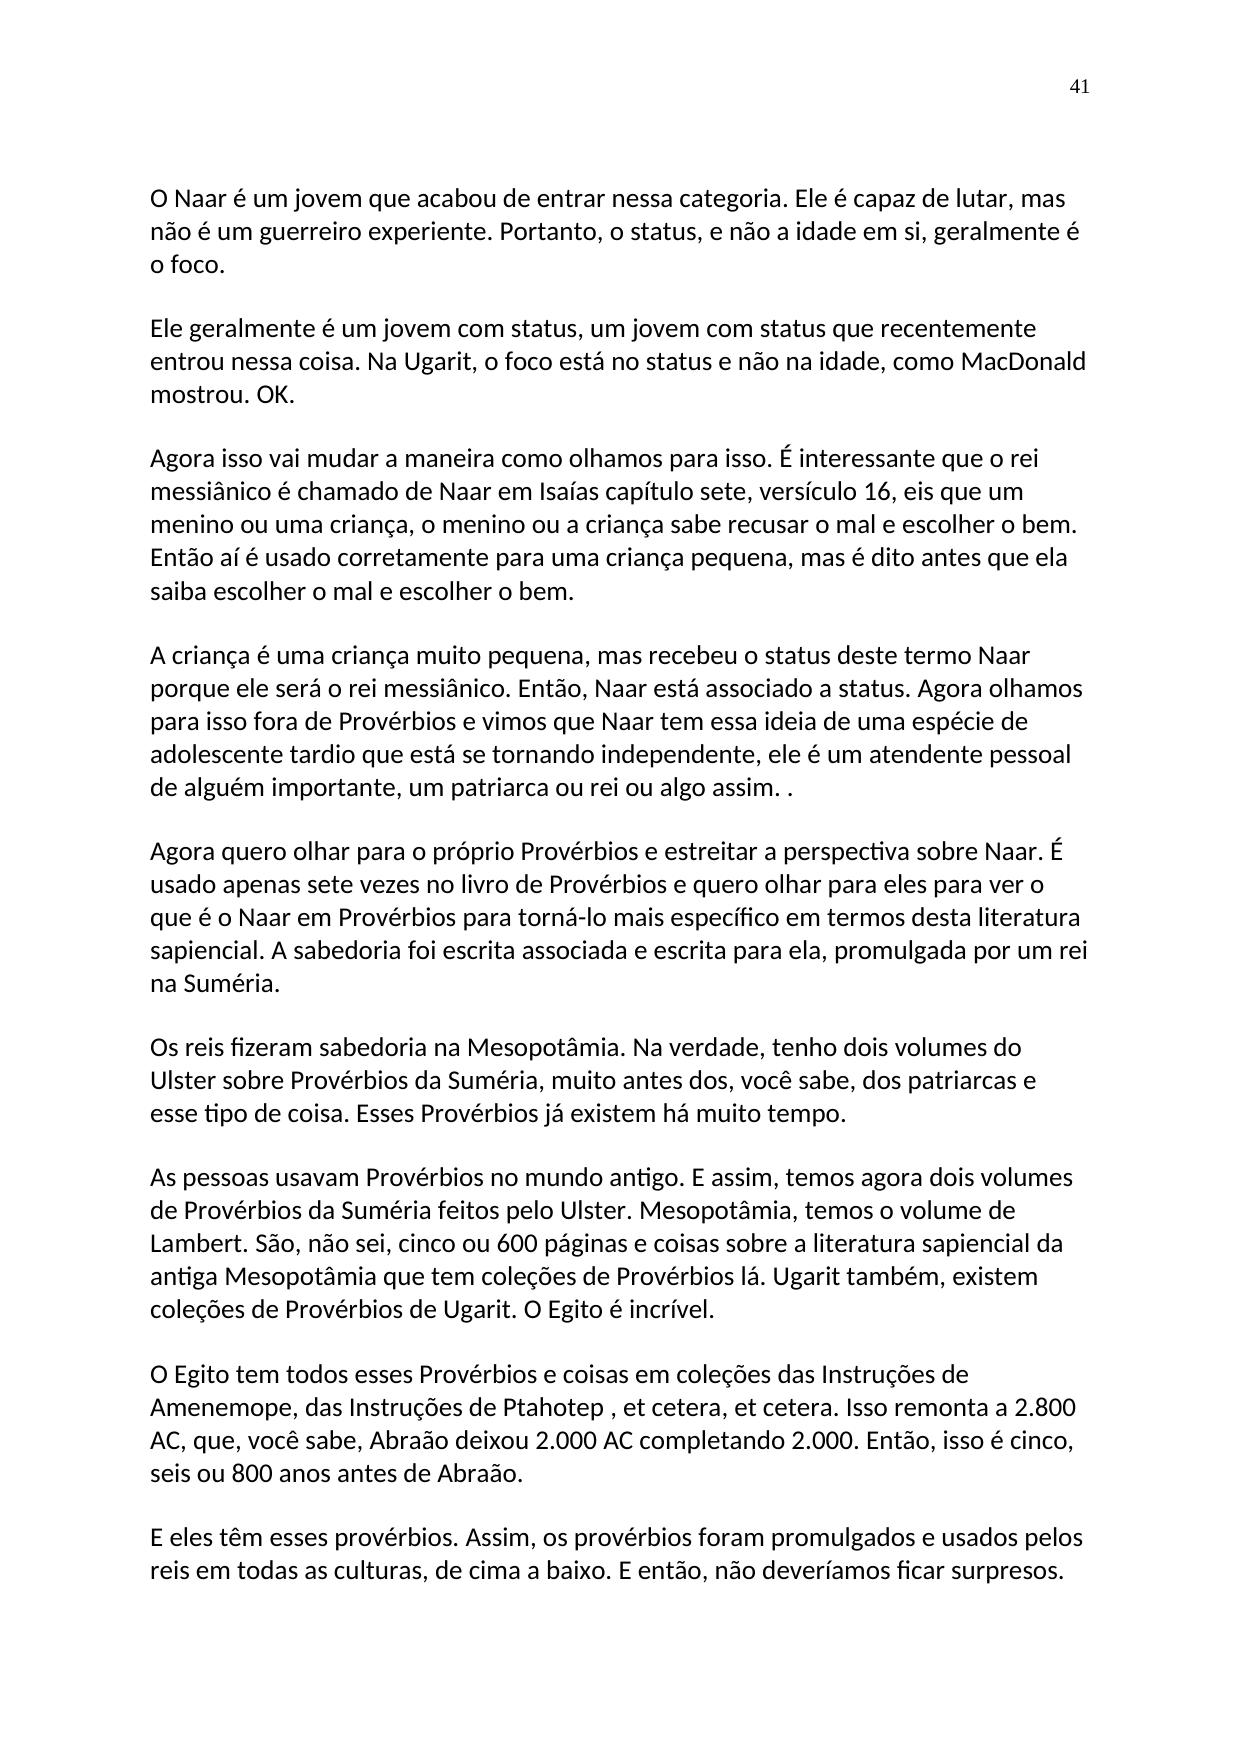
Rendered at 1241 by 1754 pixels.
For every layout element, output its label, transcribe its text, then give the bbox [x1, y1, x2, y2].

text As pessoas usavam Provérbios no mundo antigo. E assim, temos agora dois volumes de Provérbios da Suméria feitos pelo Ulster. Mesopotâmia, temos o volume de Lambert. São, não sei, cinco ou 600 páginas e coisas sobre a literatura sapiencial da antiga Mesopotâmia que tem coleções de Provérbios lá. Ugarit também, existem coleções de Provérbios de Ugarit. O Egito é incrível. [150, 1161, 1090, 1326]
text O Egito tem todos esses Provérbios e coisas em coleções das Instruções de Amenemope, das Instruções de Ptahotep , et cetera, et cetera. Isso remonta a 2.800 AC, que, você sabe, Abraão deixou 2.000 AC completando 2.000. Então, isso é cinco, seis ou 800 anos antes de Abraão. [150, 1357, 1090, 1489]
text Os reis fizeram sabedoria na Mesopotâmia. Na verdade, tenho dois volumes do Ulster sobre Provérbios da Suméria, muito antes dos, você sabe, dos patriarcas e esse tipo de coisa. Esses Provérbios já existem há muito tempo. [150, 1030, 1090, 1129]
text Agora quero olhar para o próprio Provérbios e estreitar a perspectiva sobre Naar. É usado apenas sete vezes no livro de Provérbios e quero olhar para eles para ver o que é o Naar em Provérbios para torná-lo mais específico em termos desta literatura sapiencial. A sabedoria foi escrita associada e escrita para ela, promulgada por um rei na Suméria. [150, 834, 1090, 999]
text Ele geralmente é um jovem com status, um jovem com status que recentemente entrou nessa coisa. Na Ugarit, o foco está no status e não na idade, como MacDonald mostrou. OK. [150, 311, 1090, 410]
text O Naar é um jovem que acabou de entrar nessa categoria. Ele é capaz de lutar, mas não é um guerreiro experiente. Portanto, o status, e não a idade em si, geralmente é o foco. [150, 181, 1090, 280]
text E eles têm esses provérbios. Assim, os provérbios foram promulgados e usados pelos reis em todas as culturas, de cima a baixo. E então, não deveríamos ficar surpresos. [150, 1520, 1090, 1586]
text A criança é uma criança muito pequena, mas recebeu o status deste termo Naar porque ele será o rei messiânico. Então, Naar está associado a status. Agora olhamos para isso fora de Provérbios e vimos que Naar tem essa ideia de uma espécie de adolescente tardio que está se tornando independente, ele é um atendente pessoal de alguém importante, um patriarca ou rei ou algo assim. . [150, 638, 1090, 803]
text Agora isso vai mudar a maneira como olhamos para isso. É interessante que o rei messiânico é chamado de Naar em Isaías capítulo sete, versículo 16, eis que um menino ou uma criança, o menino ou a criança sabe recusar o mal e escolher o bem. Então aí é usado corretamente para uma criança pequena, mas é dito antes que ela saiba escolher o mal e escolher o bem. [150, 442, 1090, 607]
